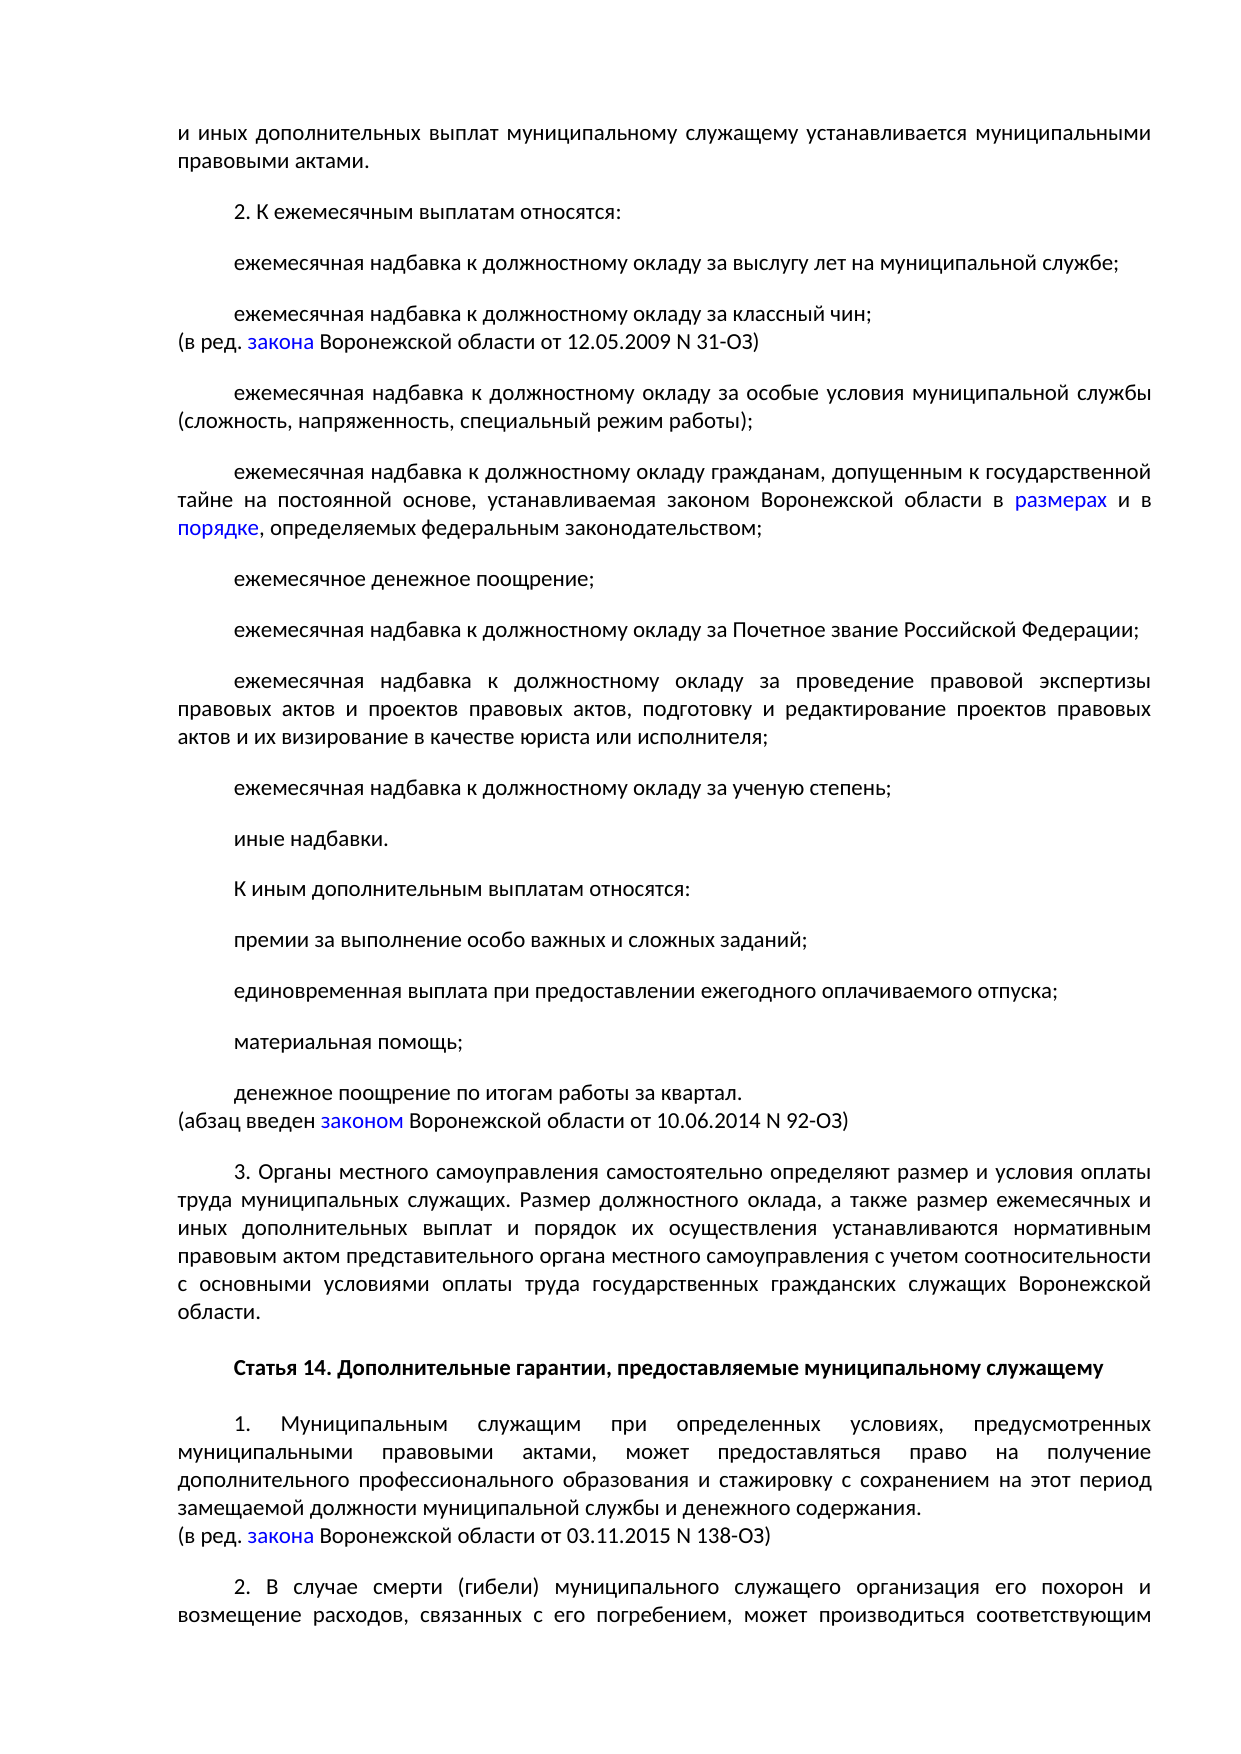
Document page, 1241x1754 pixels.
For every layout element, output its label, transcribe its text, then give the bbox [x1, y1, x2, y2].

text премии за выполнение особо важных и сложных заданий; [177, 926, 1152, 953]
text единовременная выплата при предоставлении ежегодного оплачиваемого отпуска; [177, 976, 1152, 1004]
text ежемесячная надбавка к должностному окладу за классный чин; [177, 299, 1152, 327]
text (в ред. закона Воронежской области от 12.05.2009 N 31-ОЗ) [177, 327, 1152, 355]
text (в ред. закона Воронежской области от 03.11.2015 N 138-ОЗ) [177, 1522, 1152, 1549]
text иные надбавки. [177, 824, 1152, 852]
text денежное поощрение по итогам работы за квартал. [177, 1078, 1152, 1106]
text ежемесячное денежное поощрение; [177, 564, 1152, 592]
text ежемесячная надбавка к должностному окладу за выслугу лет на муниципальной службе; [177, 248, 1152, 276]
text ежемесячная надбавка к должностному окладу за проведение правовой экспертизы правовых актов и проектов правовых актов, подготовку и редактирование проектов правовых актов и их визирование в качестве юриста или исполнителя; [177, 666, 1152, 750]
text 3. Органы местного самоуправления самостоятельно определяют размер и условия оплаты труда муниципальных служащих. Размер должностного оклада, а также размер ежемесячных и иных дополнительных выплат и порядок их осуществления устанавливаются нормативным правовым актом представительного органа местного самоуправления с учетом соотносительности с основными условиями оплаты труда государственных гражданских служащих Воронежской области. [177, 1157, 1152, 1325]
text ежемесячная надбавка к должностному окладу гражданам, допущенным к государственной тайне на постоянной основе, устанавливаемая законом Воронежской области в размерах и в порядке, определяемых федеральным законодательством; [177, 457, 1152, 541]
text 1. Муниципальным служащим при определенных условиях, предусмотренных муниципальными правовыми актами, может предоставляться право на получение дополнительного профессионального образования и стажировку с сохранением на этот период замещаемой должности муниципальной службы и денежного содержания. [177, 1409, 1152, 1522]
text ежемесячная надбавка к должностному окладу за Почетное звание Российской Федерации; [177, 615, 1152, 643]
text ежемесячная надбавка к должностному окладу за особые условия муниципальной службы (сложность, напряженность, специальный режим работы); [177, 378, 1152, 434]
text ежемесячная надбавка к должностному окладу за ученую степень; [177, 773, 1152, 801]
title Статья 14. Дополнительные гарантии, предоставляемые муниципальному служащему [177, 1353, 1152, 1381]
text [177, 1572, 1152, 1628]
text материальная помощь; [177, 1027, 1152, 1055]
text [177, 118, 1152, 174]
text 2. К ежемесячным выплатам относятся: [177, 197, 1152, 225]
text К иным дополнительным выплатам относятся: [177, 874, 1152, 903]
text (абзац введен законом Воронежской области от 10.06.2014 N 92-ОЗ) [177, 1106, 1152, 1134]
